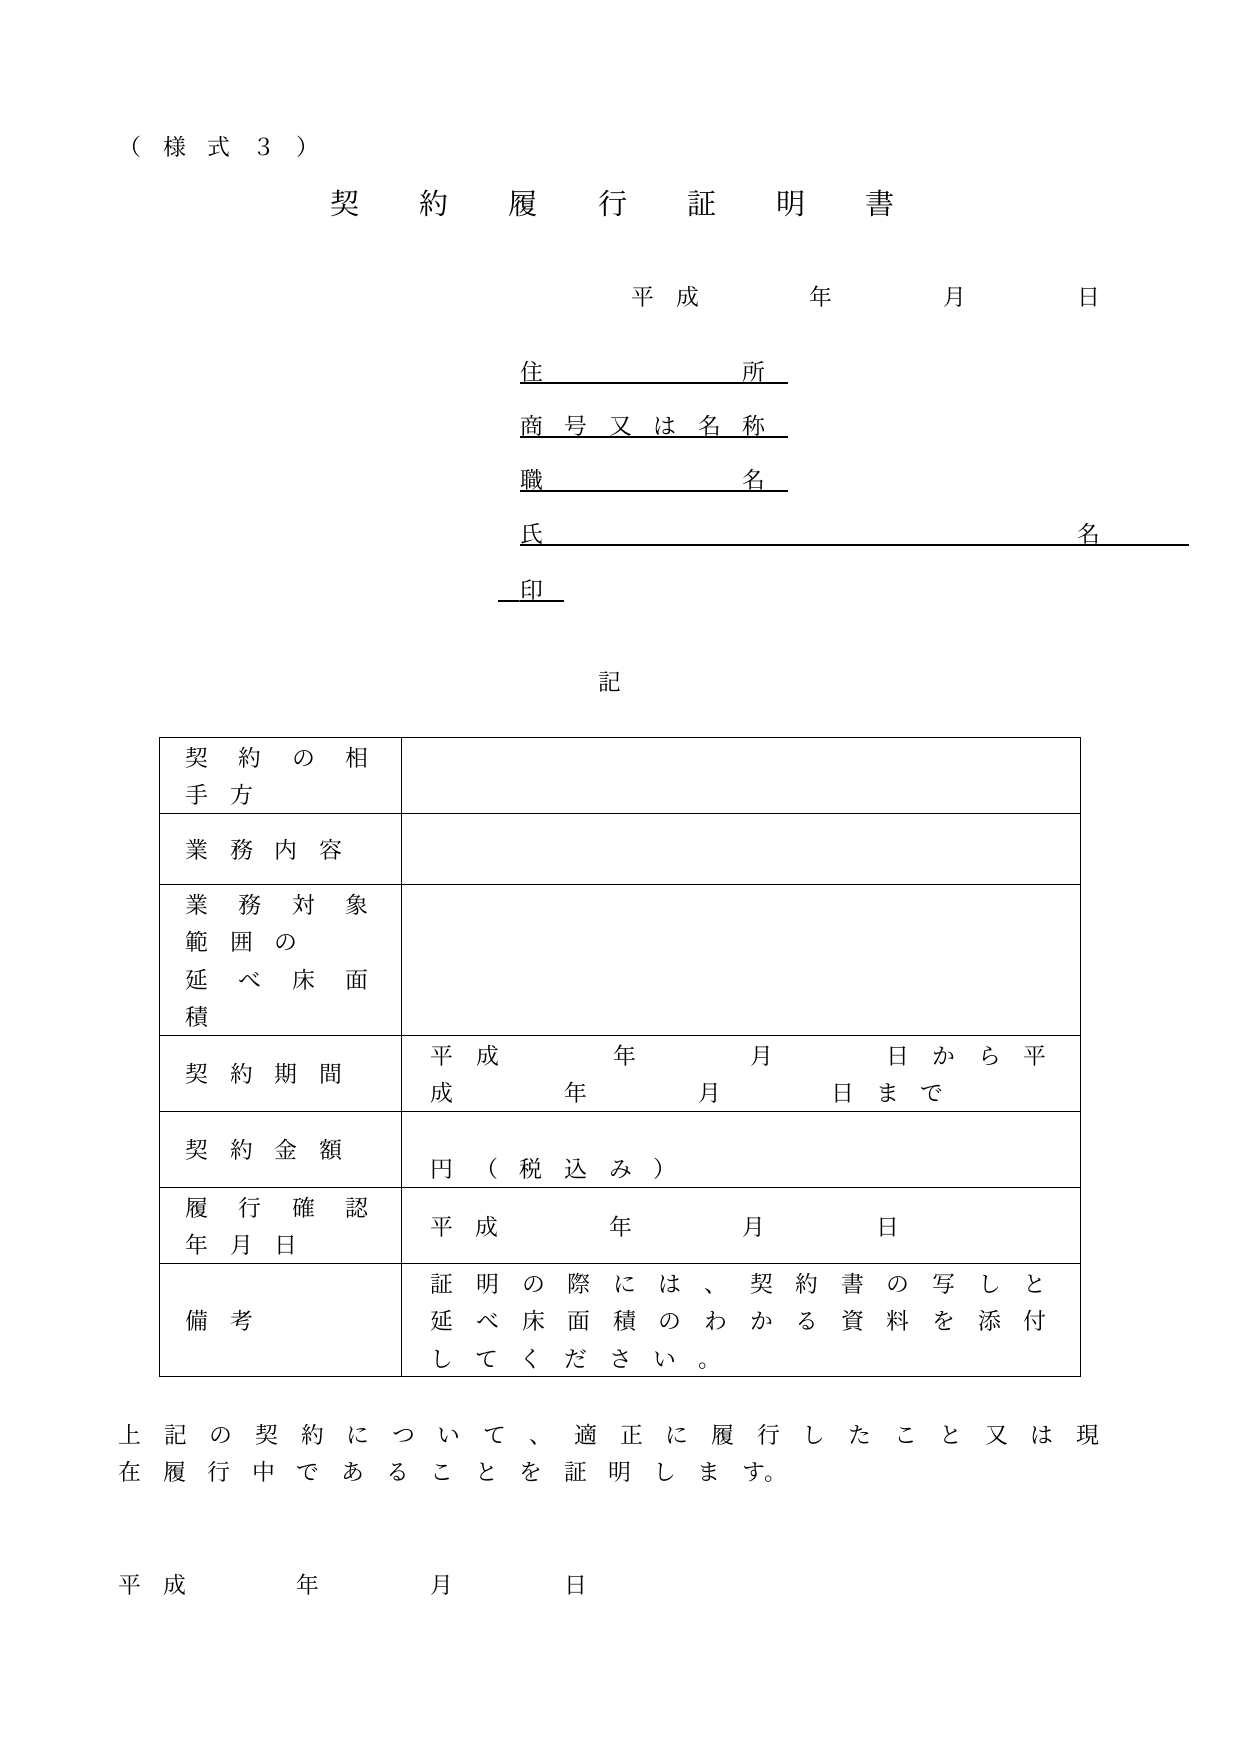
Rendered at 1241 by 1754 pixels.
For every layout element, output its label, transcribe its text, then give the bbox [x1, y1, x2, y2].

text 平成 年 月 日 [118, 277, 1122, 314]
text 氏 名 印 [498, 514, 1122, 608]
table_cell 証明の際には、契約書の写しと延べ床面積のわかる資料を添付してください。 [402, 1264, 1080, 1376]
text （様式３） [118, 127, 1122, 164]
table_cell [402, 814, 1080, 883]
table_cell 業務対象範囲の 延べ床面積 [160, 885, 401, 1034]
text 職 名 [498, 460, 1122, 497]
text 商号又は名称 [498, 406, 1122, 443]
text 記 [118, 662, 1122, 699]
table_cell 円（税込み） [402, 1112, 1080, 1187]
table_cell 契約金額 [160, 1112, 401, 1187]
table_cell [402, 885, 1080, 1034]
text 上記の契約について、適正に履行したこと又は現在履行中であることを証明します。 [118, 1415, 1122, 1490]
table_cell 契約期間 [160, 1036, 401, 1111]
text 住 所 [498, 352, 1122, 389]
table_cell 業務内容 [160, 814, 401, 883]
table_header [402, 738, 1080, 813]
table_cell 平成 年 月 日 [402, 1188, 1080, 1263]
text 平成 年 月 日 [118, 1565, 1122, 1602]
text 契 約 履 行 証 明 書 [118, 164, 1122, 239]
table_cell 平成 年 月 日から平成 年 月 日まで [402, 1036, 1080, 1111]
table_cell 備考 [160, 1264, 401, 1376]
table_header 契約の相手方 [160, 738, 401, 813]
table_cell 履行確認年月日 [160, 1188, 401, 1263]
